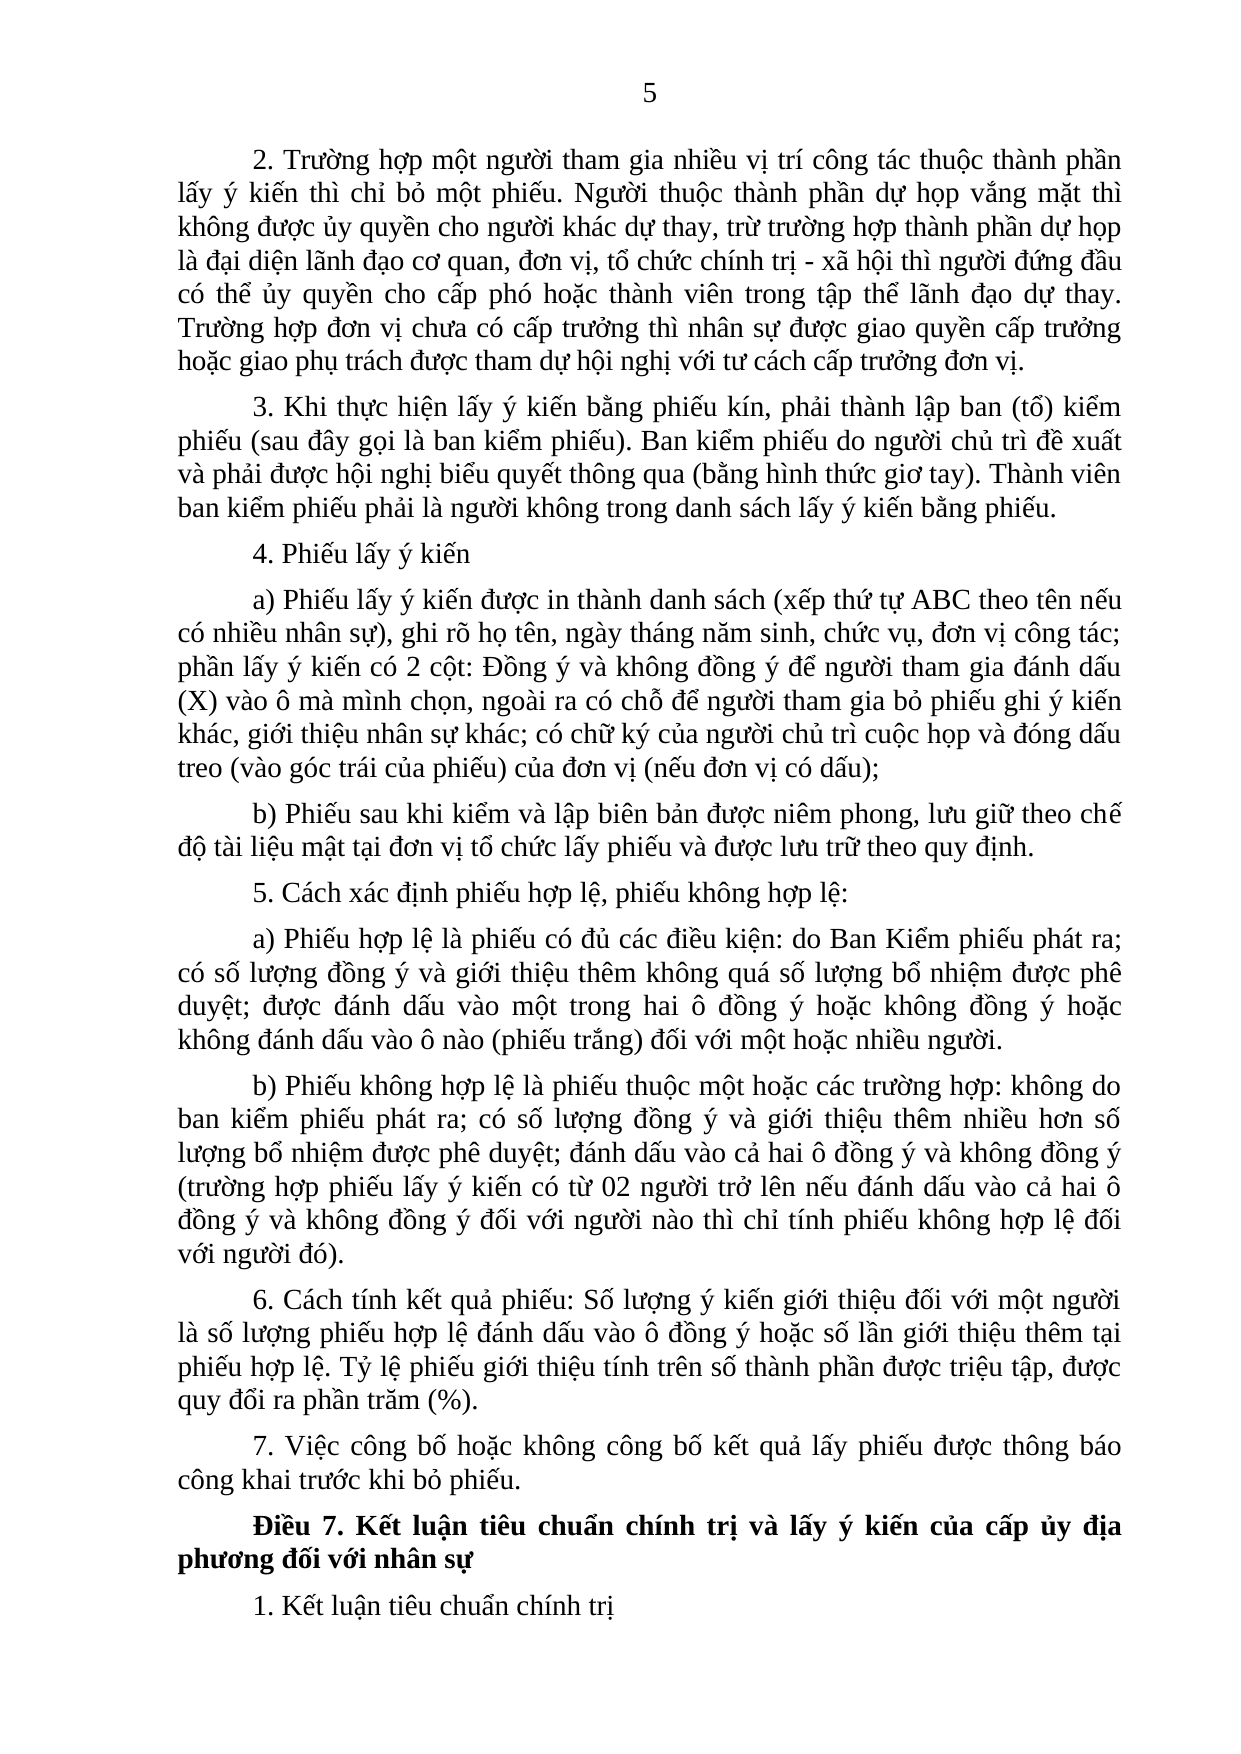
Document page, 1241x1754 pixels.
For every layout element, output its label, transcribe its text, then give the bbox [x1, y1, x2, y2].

text 3. Khi thực hiện lấy ý kiến bằng phiếu kín, phải thành lập ban (tổ) kiểm phiếu (sau đây gọi là ban kiểm phiếu). Ban kiểm phiếu do người chủ trì đề xuất và phải được hội nghị biểu quyết thông qua (bằng hình thức giơ tay). Thành viên ban kiểm phiếu phải là người không trong danh sách lấy ý kiến bằng phiếu. [177, 389, 1122, 523]
text b) Phiếu không hợp lệ là phiếu thuộc một hoặc các trường hợp: không do ban kiểm phiếu phát ra; có số lượng đồng ý và giới thiệu thêm nhiều hơn số lượng bổ nhiệm được phê duyệt; đánh dấu vào cả hai ô đồng ý và không đồng ý (trường hợp phiếu lấy ý kiến có từ 02 người trở lên nếu đánh dấu vào cả hai ô đồng ý và không đồng ý đối với người nào thì chỉ tính phiếu không hợp lệ đối với người đó). [177, 1068, 1122, 1269]
text 5. Cách xác định phiếu hợp lệ, phiếu không hợp lệ: [177, 875, 1122, 909]
text a) Phiếu lấy ý kiến được in thành danh sách (xếp thứ tự ABC theo tên nếu có nhiều nhân sự), ghi rõ họ tên, ngày tháng năm sinh, chức vụ, đơn vị công tác; phần lấy ý kiến có 2 cột: Đồng ý và không đồng ý để người tham gia đánh dấu (X) vào ô mà mình chọn, ngoài ra có chỗ để người tham gia bỏ phiếu ghi ý kiến khác, giới thiệu nhân sự khác; có chữ ký của người chủ trì cuộc họp và đóng dấu treo (vào góc trái của phiếu) của đơn vị (nếu đơn vị có dấu); [177, 582, 1122, 783]
text 1. Kết luận tiêu chuẩn chính trị [177, 1588, 1122, 1621]
text a) Phiếu hợp lệ là phiếu có đủ các điều kiện: do Ban Kiểm phiếu phát ra; có số lượng đồng ý và giới thiệu thêm không quá số lượng bổ nhiệm được phê duyệt; được đánh dấu vào một trong hai ô đồng ý hoặc không đồng ý hoặc không đánh dấu vào ô nào (phiếu trắng) đối với một hoặc nhiều người. [177, 921, 1122, 1056]
text 6. Cách tính kết quả phiếu: Số lượng ý kiến giới thiệu đối với một người là số lượng phiếu hợp lệ đánh dấu vào ô đồng ý hoặc số lần giới thiệu thêm tại phiếu hợp lệ. Tỷ lệ phiếu giới thiệu tính trên số thành phần được triệu tập, được quy đổi ra phần trăm (%). [177, 1282, 1122, 1416]
text 2. Trường hợp một người tham gia nhiều vị trí công tác thuộc thành phần lấy ý kiến thì chỉ bỏ một phiếu. Người thuộc thành phần dự họp vắng mặt thì không được ủy quyền cho người khác dự thay, trừ trường hợp thành phần dự họp là đại diện lãnh đạo cơ quan, đơn vị, tổ chức chính trị - xã hội thì người đứng đầu có thể ủy quyền cho cấp phó hoặc thành viên trong tập thể lãnh đạo dự thay. Trường hợp đơn vị chưa có cấp trưởng thì nhân sự được giao quyền cấp trưởng hoặc giao phụ trách được tham dự hội nghị với tư cách cấp trưởng đơn vị. [177, 142, 1122, 377]
text b) Phiếu sau khi kiểm và lập biên bản được niêm phong, lưu giữ theo chế độ tài liệu mật tại đơn vị tổ chức lấy phiếu và được lưu trữ theo quy định. [177, 796, 1122, 863]
text 7. Việc công bố hoặc không công bố kết quả lấy phiếu được thông báo công khai trước khi bỏ phiếu. [177, 1428, 1122, 1496]
text 4. Phiếu lấy ý kiến [177, 536, 1122, 569]
text Điều 7. Kết luận tiêu chuẩn chính trị và lấy ý kiến của cấp ủy địa phương đối với nhân sự [177, 1508, 1122, 1575]
